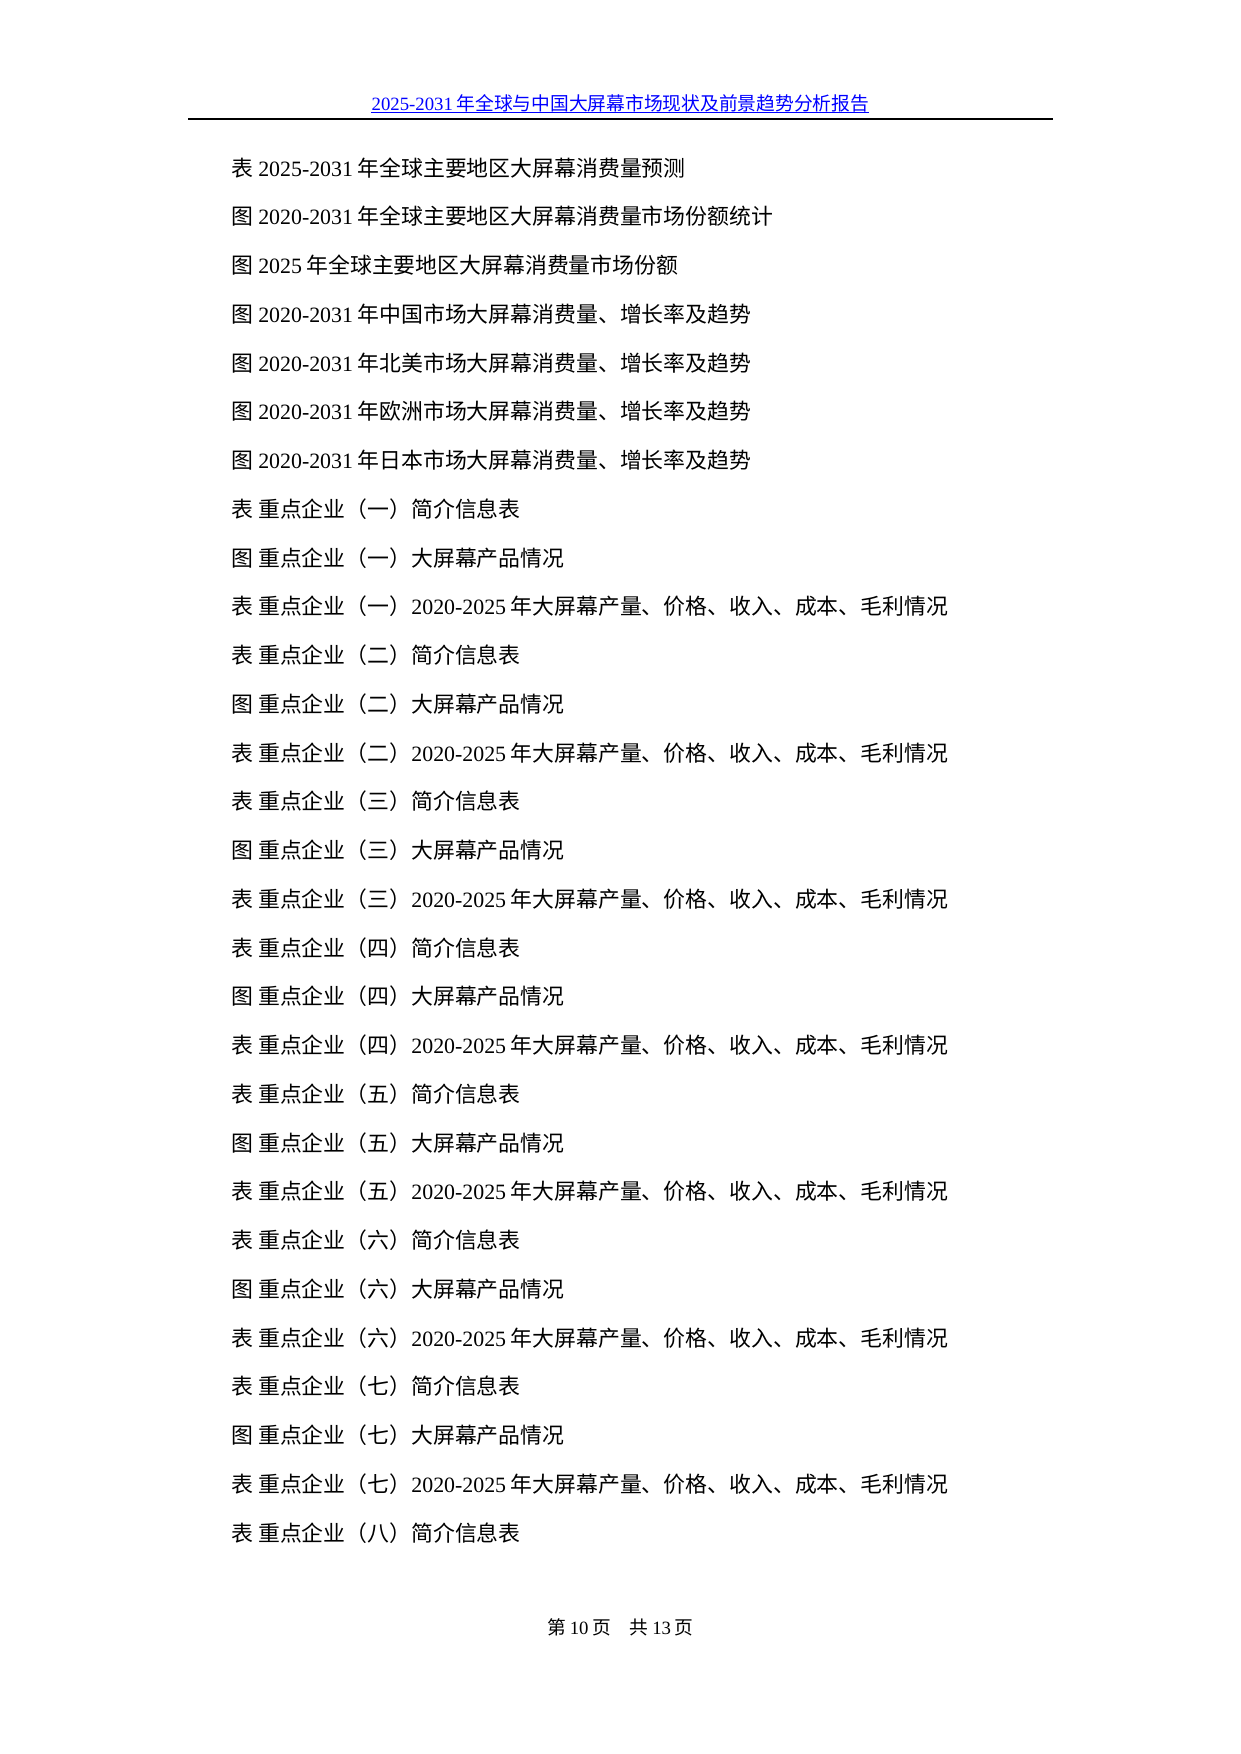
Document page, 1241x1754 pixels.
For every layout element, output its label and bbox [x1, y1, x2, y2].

text [187, 150, 1053, 1548]
